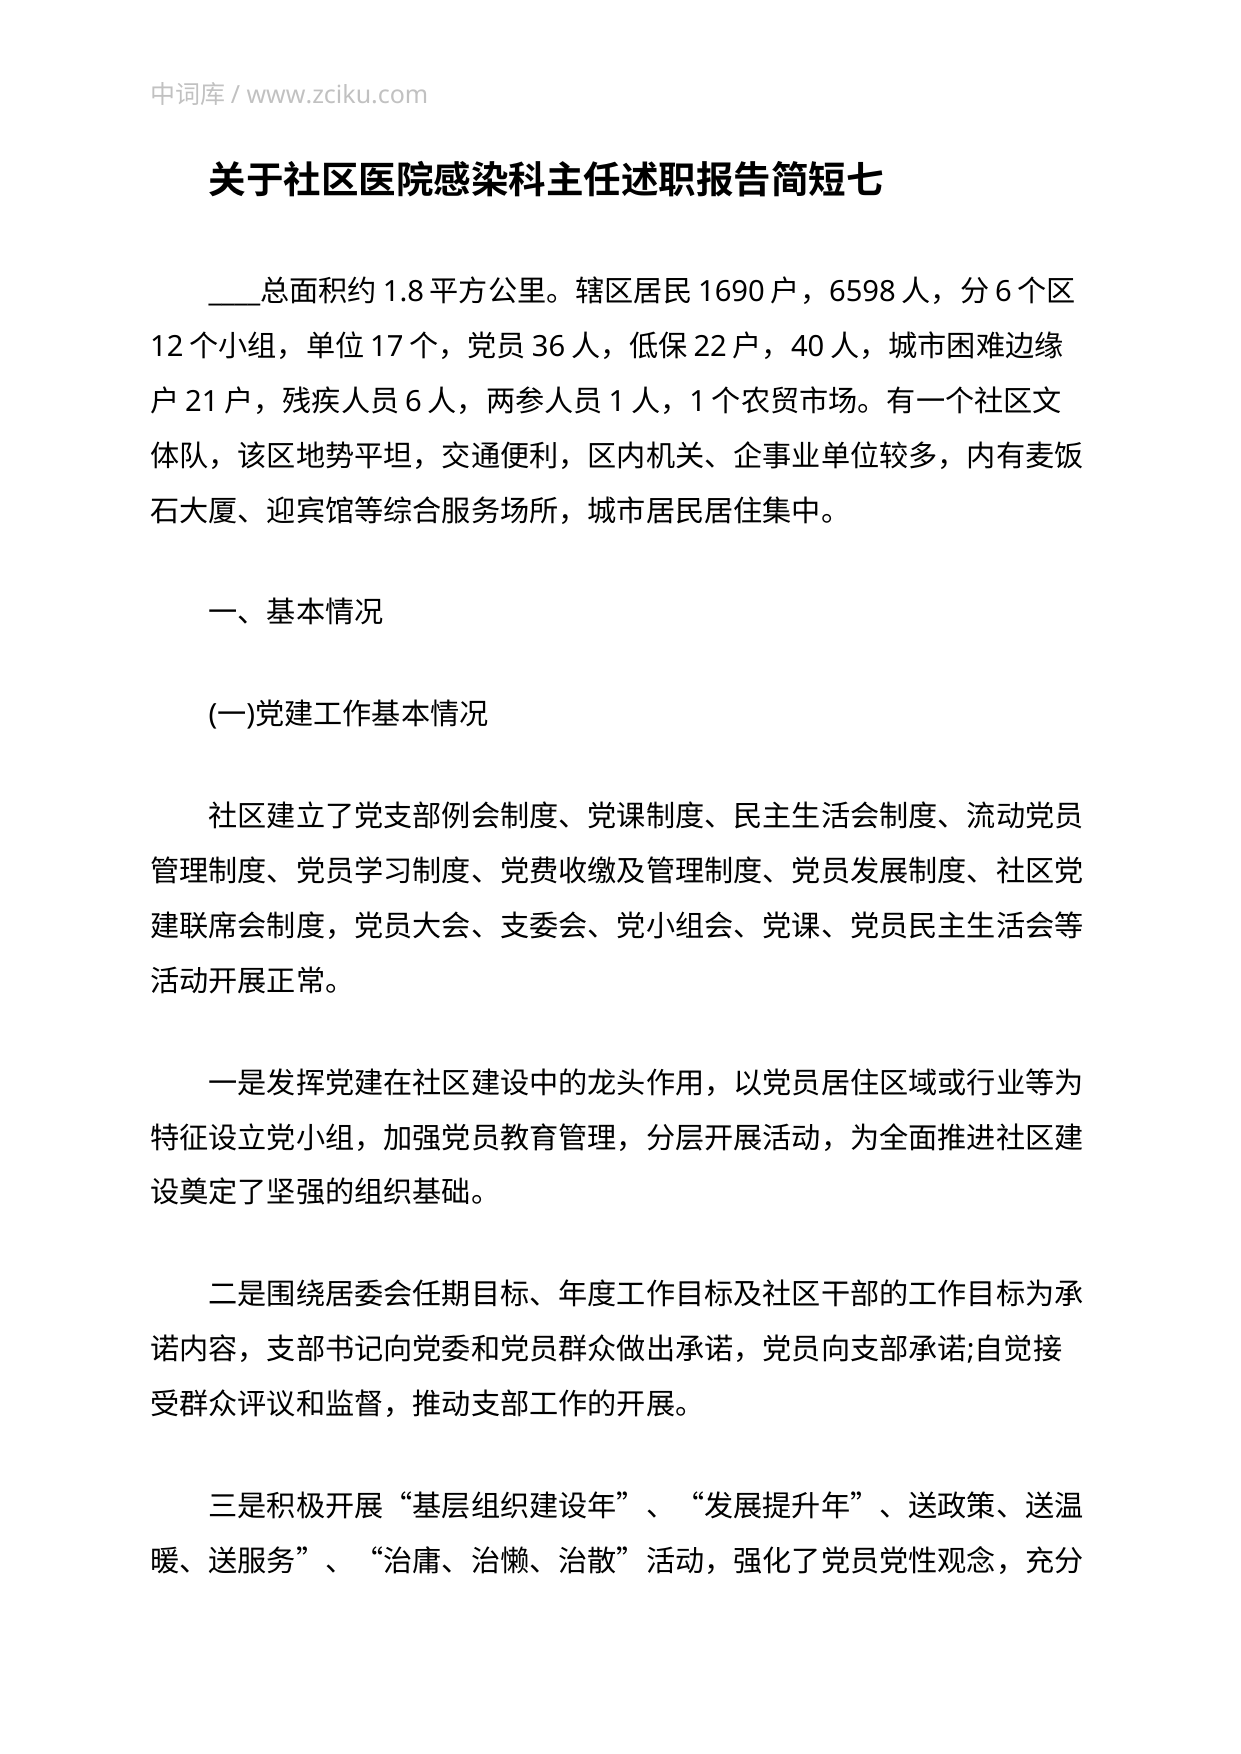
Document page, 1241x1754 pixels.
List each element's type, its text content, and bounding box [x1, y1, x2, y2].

text 二是围绕居委会任期目标、年度工作目标及社区干部的工作目标为承诺内容，支部书记向党委和党员群众做出承诺，党员向支部承诺;自觉接受群众评议和监督，推动支部工作的开展。 [150, 1271, 1090, 1423]
text 一、基本情况 [150, 589, 1090, 631]
text 一是发挥党建在社区建设中的龙头作用，以党员居住区域或行业等为特征设立党小组，加强党员教育管理，分层开展活动，为全面推进社区建设奠定了坚强的组织基础。 [150, 1059, 1090, 1211]
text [150, 1482, 1090, 1580]
text ____总面积约1.8平方公里。辖区居民1690户，6598人，分6个区12个小组，单位17个，党员36人，低保22户，40人，城市困难边缘户21户，残疾人员6人，两参人员1人，1个农贸市场。有一个社区文体队，该区地势平坦，交通便利，区内机关、企事业单位较多，内有麦饭石大厦、迎宾馆等综合服务场所，城市居民居住集中。 [150, 267, 1090, 529]
text 社区建立了党支部例会制度、党课制度、民主生活会制度、流动党员管理制度、党员学习制度、党费收缴及管理制度、党员发展制度、社区党建联席会制度，党员大会、支委会、党小组会、党课、党员民主生活会等活动开展正常。 [150, 793, 1090, 1000]
text (一)党建工作基本情况 [150, 691, 1090, 733]
text 关于社区医院感染科主任述职报告简短七 [150, 150, 1090, 204]
